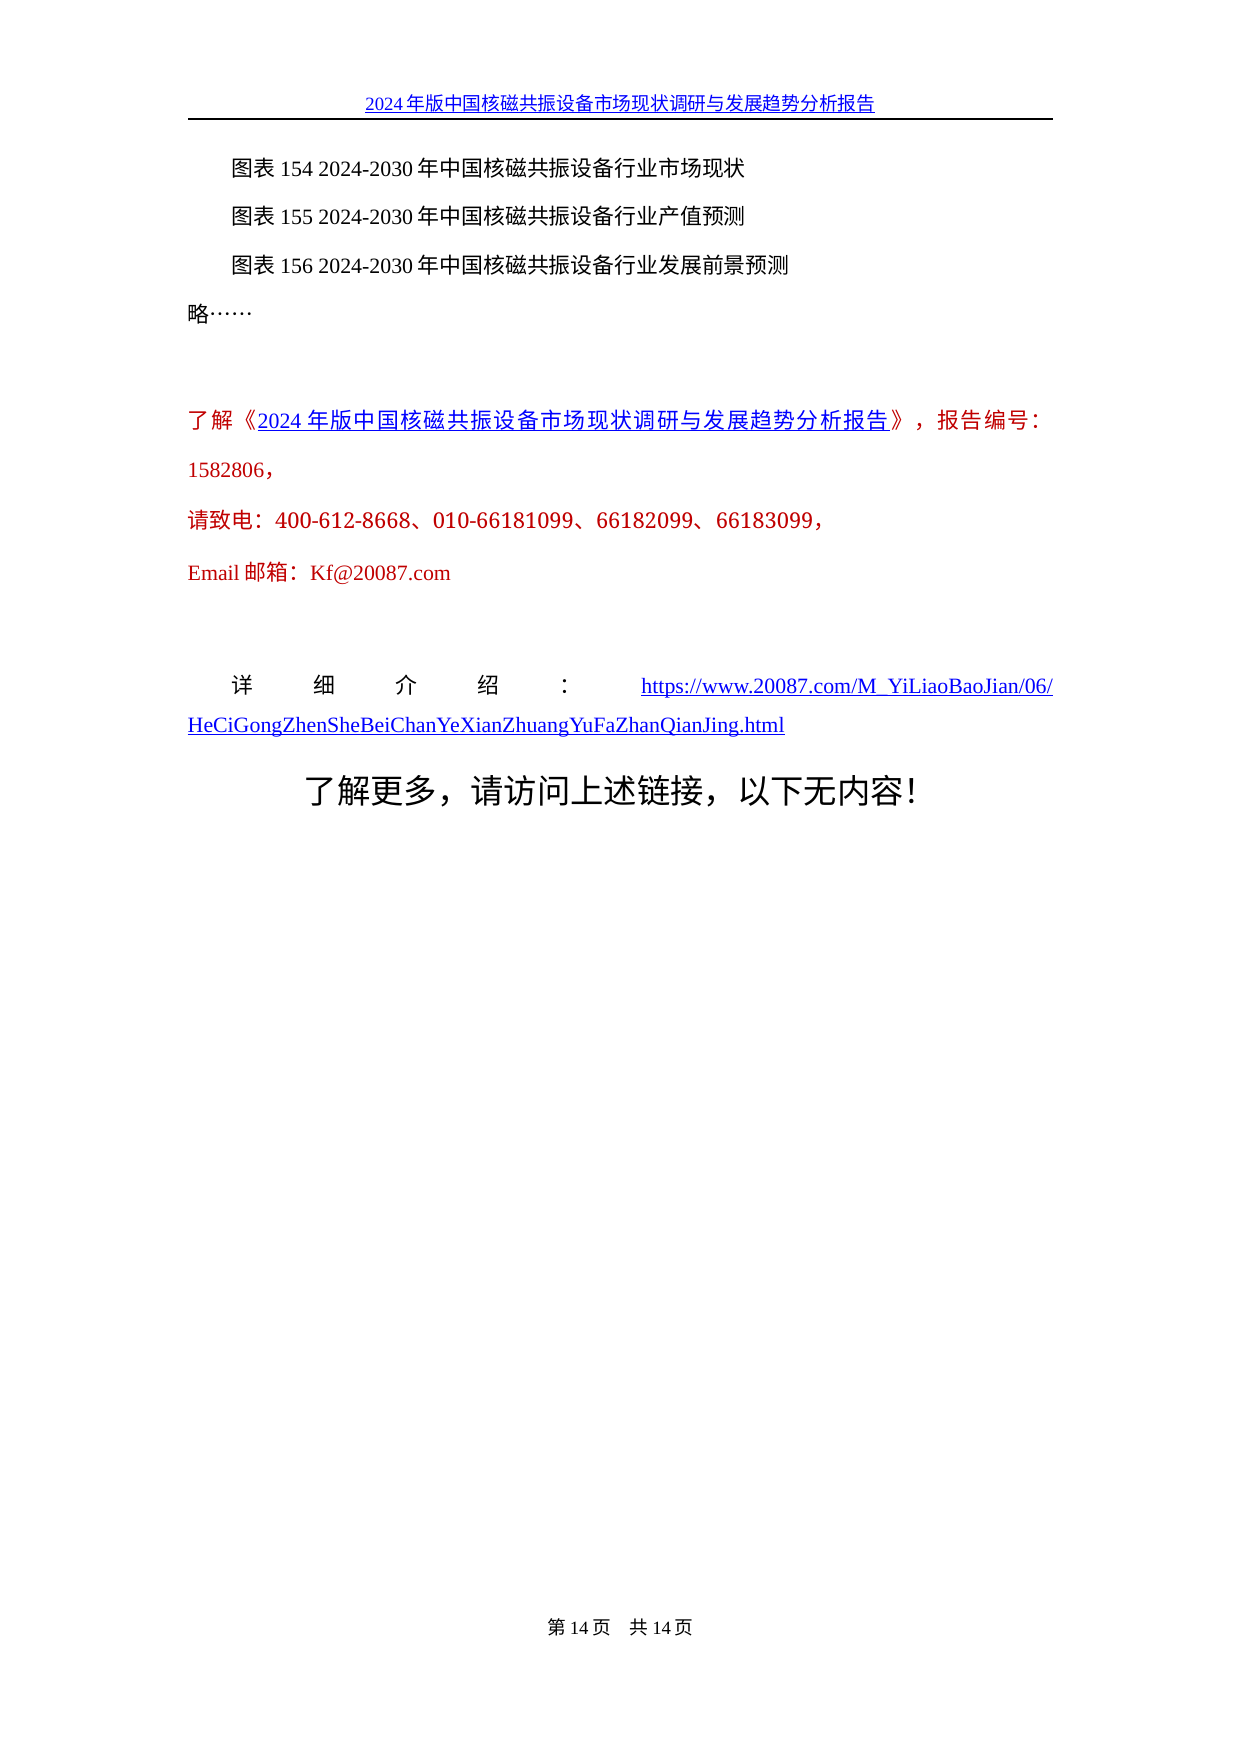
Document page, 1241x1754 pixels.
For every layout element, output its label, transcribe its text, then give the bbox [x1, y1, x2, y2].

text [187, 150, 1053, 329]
title 了解更多，请访问上述链接，以下无内容！ [187, 757, 1053, 822]
text 请致电：400-612-8668、010-66181099、66182099、66183099， [187, 503, 1053, 536]
text 详细介绍：https://www.20087.com/M_YiLiaoBaoJian/06/HeCiGongZhenSheBeiChanYeXianZhuangYuFaZhanQianJing.html [187, 668, 1053, 741]
text Email邮箱：Kf@20087.com [187, 555, 1053, 587]
text 了解《2024年版中国核磁共振设备市场现状调研与发展趋势分析报告》，报告编号：1582806， [187, 403, 1053, 484]
